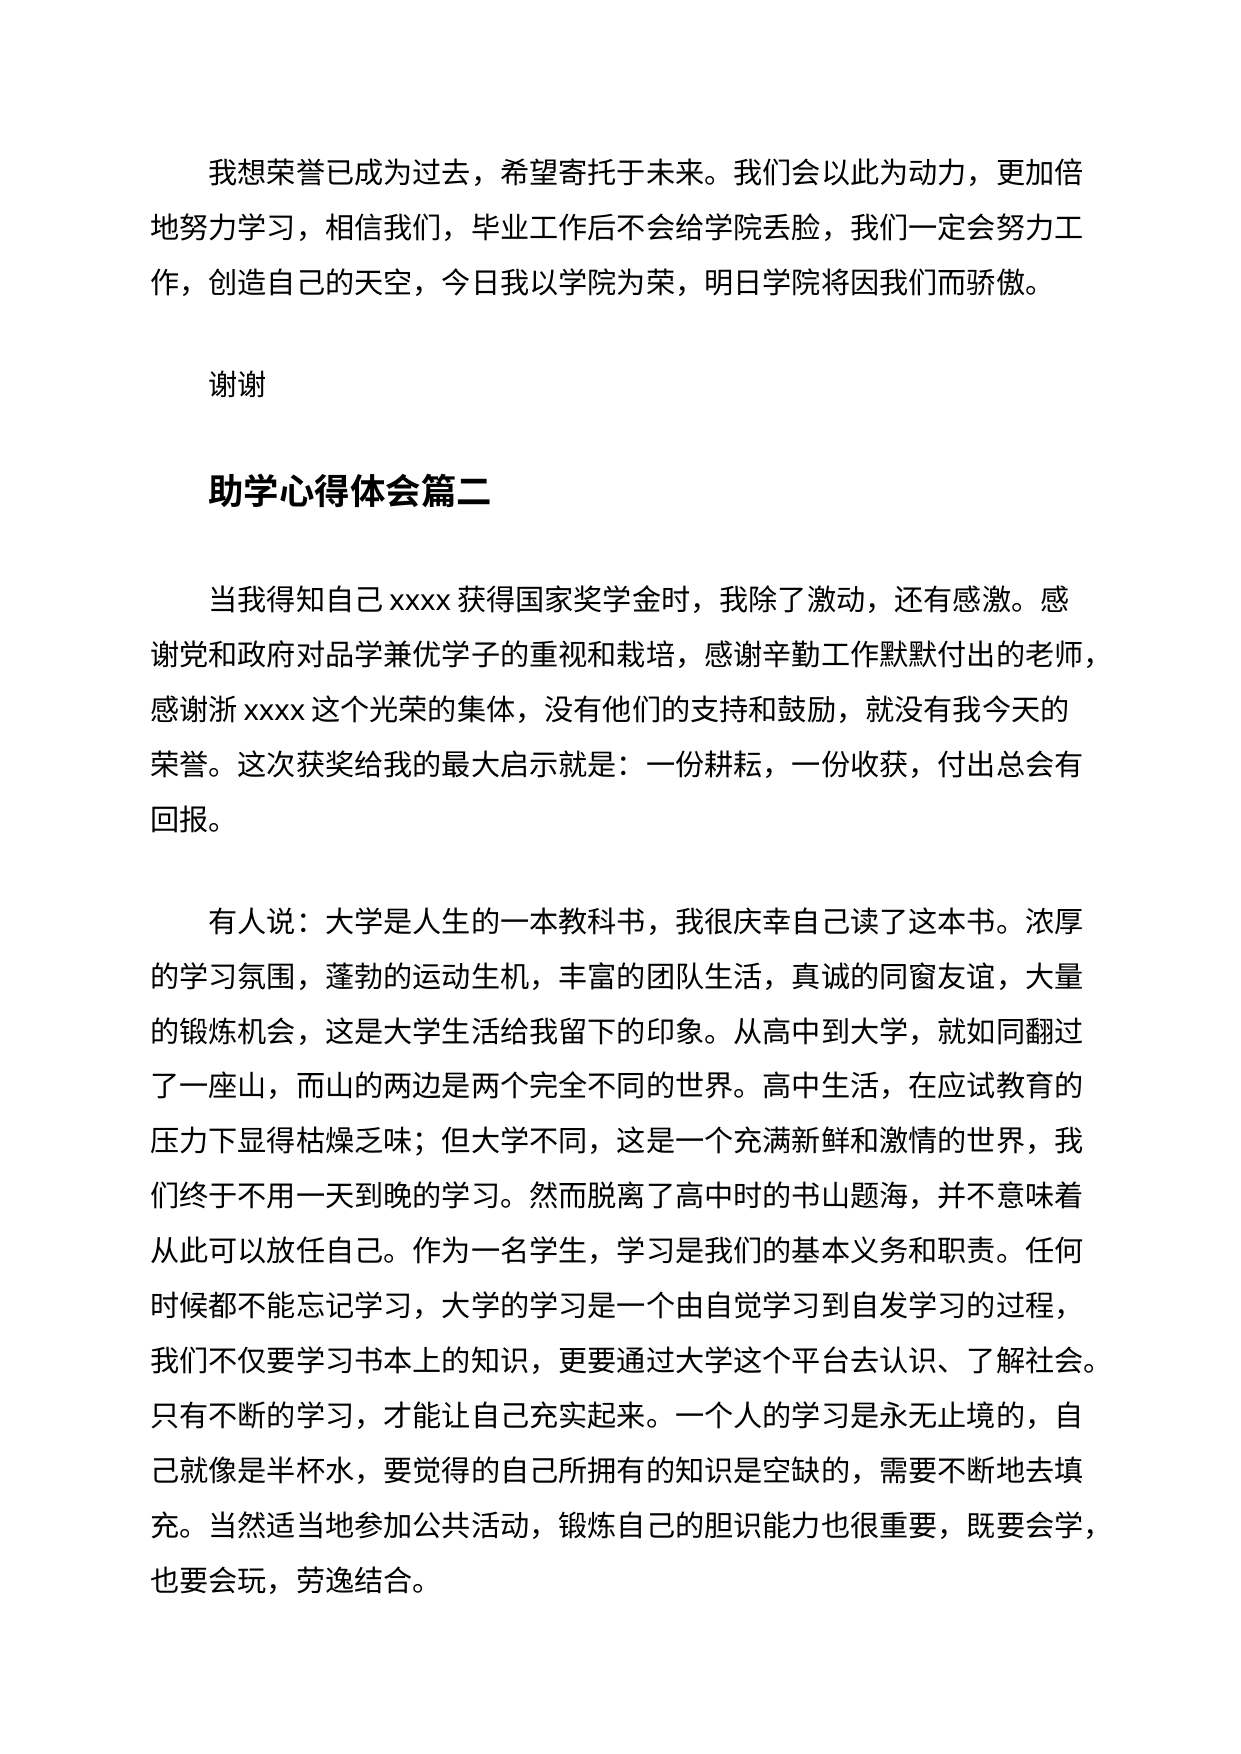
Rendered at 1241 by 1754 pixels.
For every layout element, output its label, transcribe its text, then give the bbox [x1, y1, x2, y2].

text 有人说：大学是人生的一本教科书，我很庆幸自己读了这本书。浓厚的学习氛围，蓬勃的运动生机，丰富的团队生活，真诚的同窗友谊，大量的锻炼机会，这是大学生活给我留下的印象。从高中到大学，就如同翻过了一座山，而山的两边是两个完全不同的世界。高中生活，在应试教育的压力下显得枯燥乏味；但大学不同，这是一个充满新鲜和激情的世界，我们终于不用一天到晚的学习。然而脱离了高中时的书山题海，并不意味着从此可以放任自己。作为一名学生，学习是我们的基本义务和职责。任何时候都不能忘记学习，大学的学习是一个由自觉学习到自发学习的过程，我们不仅要学习书本上的知识，更要通过大学这个平台去认识、了解社会。只有不断的学习，才能让自己充实起来。一个人的学习是永无止境的，自己就像是半杯水，要觉得的自己所拥有的知识是空缺的，需要不断地去填充。当然适当地参加公共活动，锻炼自己的胆识能力也很重要，既要会学，也要会玩，劳逸结合。 [150, 898, 1090, 1599]
text 我想荣誉已成为过去，希望寄托于未来。我们会以此为动力，更加倍地努力学习，相信我们，毕业工作后不会给学院丢脸，我们一定会努力工作，创造自己的天空，今日我以学院为荣，明日学院将因我们而骄傲。 [150, 150, 1090, 302]
text 当我得知自己xxxx获得国家奖学金时，我除了激动，还有感激。感谢党和政府对品学兼优学子的重视和栽培，感谢辛勤工作默默付出的老师，感谢浙xxxx这个光荣的集体，没有他们的支持和鼓励，就没有我今天的荣誉。这次获奖给我的最大启示就是：一份耕耘，一份收获，付出总会有回报。 [150, 577, 1090, 839]
text 助学心得体会篇二 [150, 463, 1090, 514]
text 谢谢 [150, 362, 1090, 404]
